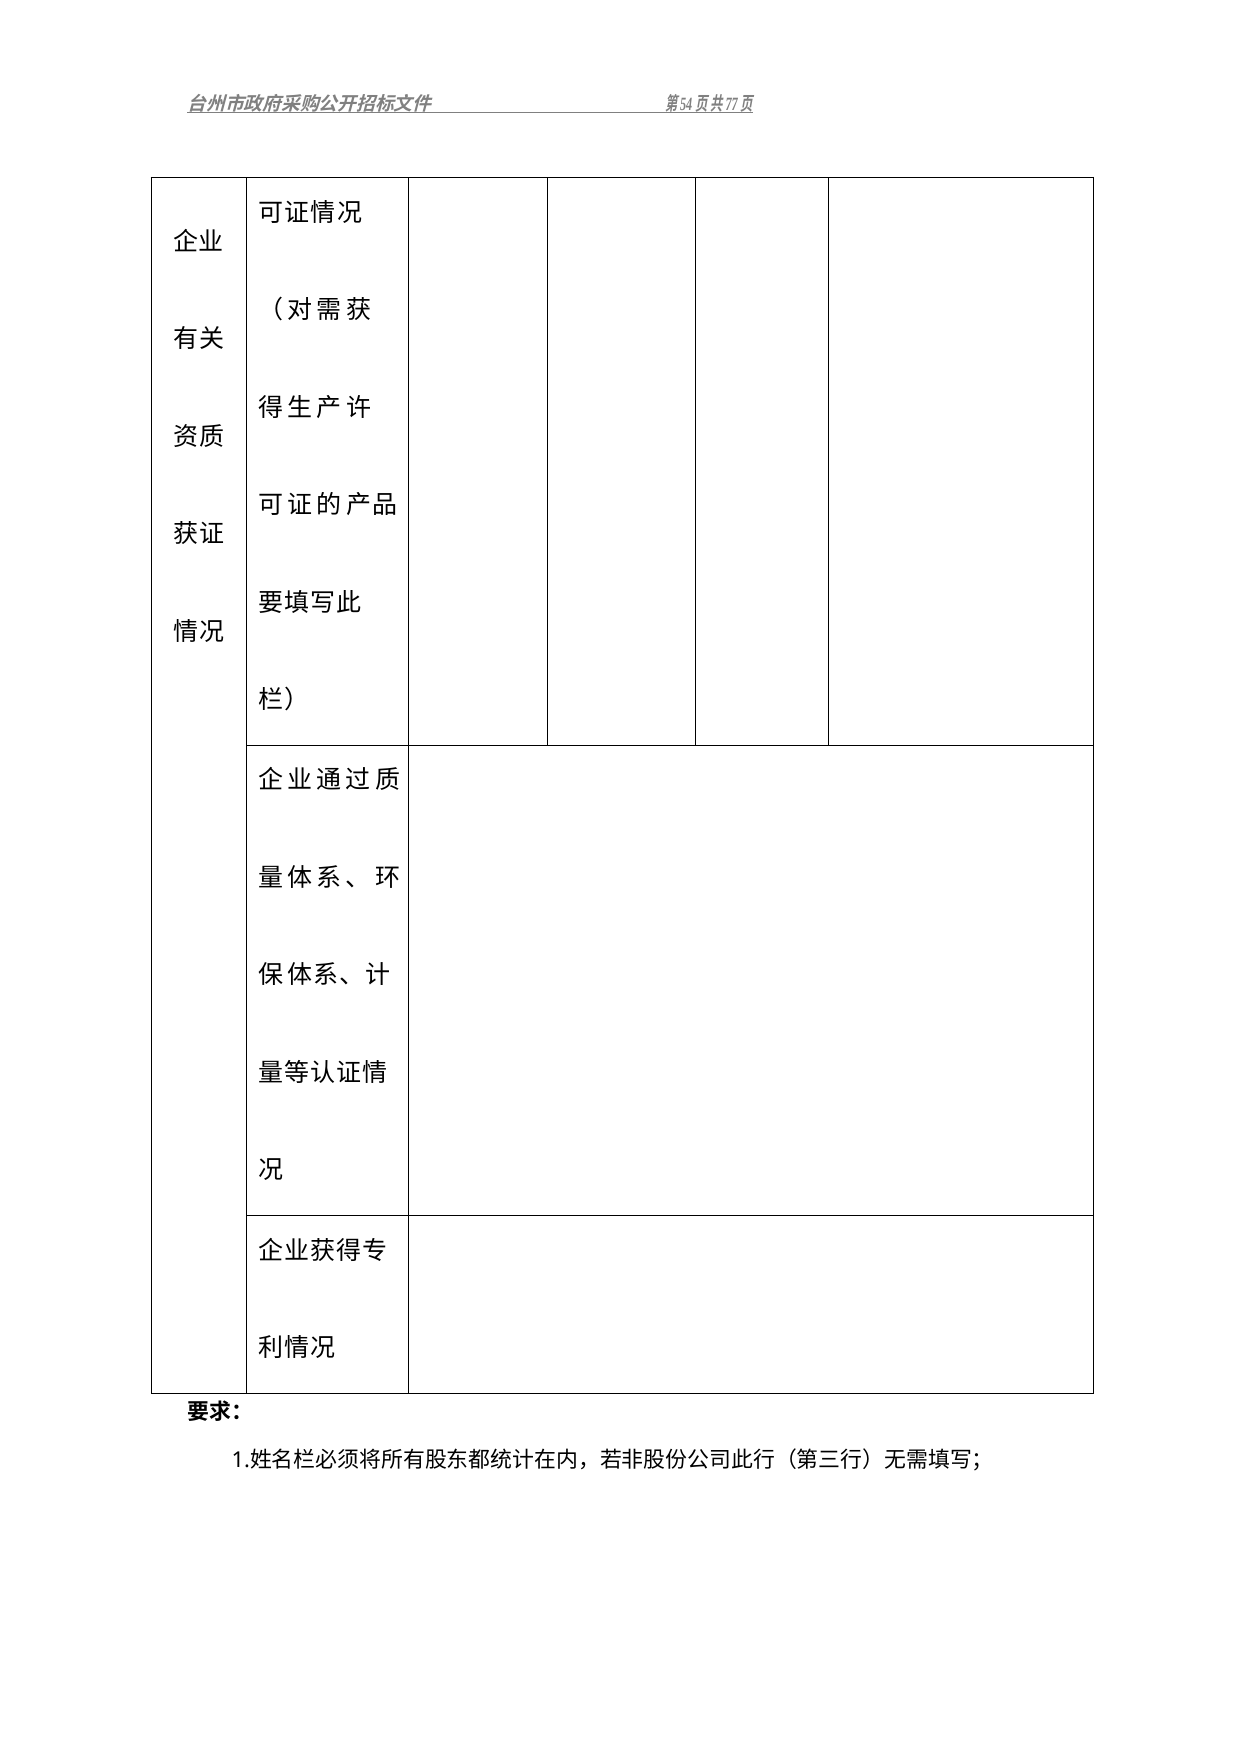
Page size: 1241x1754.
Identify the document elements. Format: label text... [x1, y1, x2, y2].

text 要求： [187, 1394, 1053, 1426]
table_cell [409, 746, 1093, 1215]
table_cell [696, 178, 828, 744]
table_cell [247, 178, 408, 744]
table_cell 2． 企业有关资质获证情况 [152, 178, 246, 1393]
table_cell [409, 1216, 1093, 1393]
table_cell 企业获得专利情况 [247, 1216, 408, 1393]
table_cell [548, 178, 695, 744]
table_cell [409, 178, 547, 744]
table_cell 企业通过质量体系、环保体系、计量等认证情况 [247, 746, 408, 1215]
table_cell [829, 178, 1093, 744]
text 1.姓名栏必须将所有股东都统计在内，若非股份公司此行（第三行）无需填写； [187, 1442, 1053, 1474]
